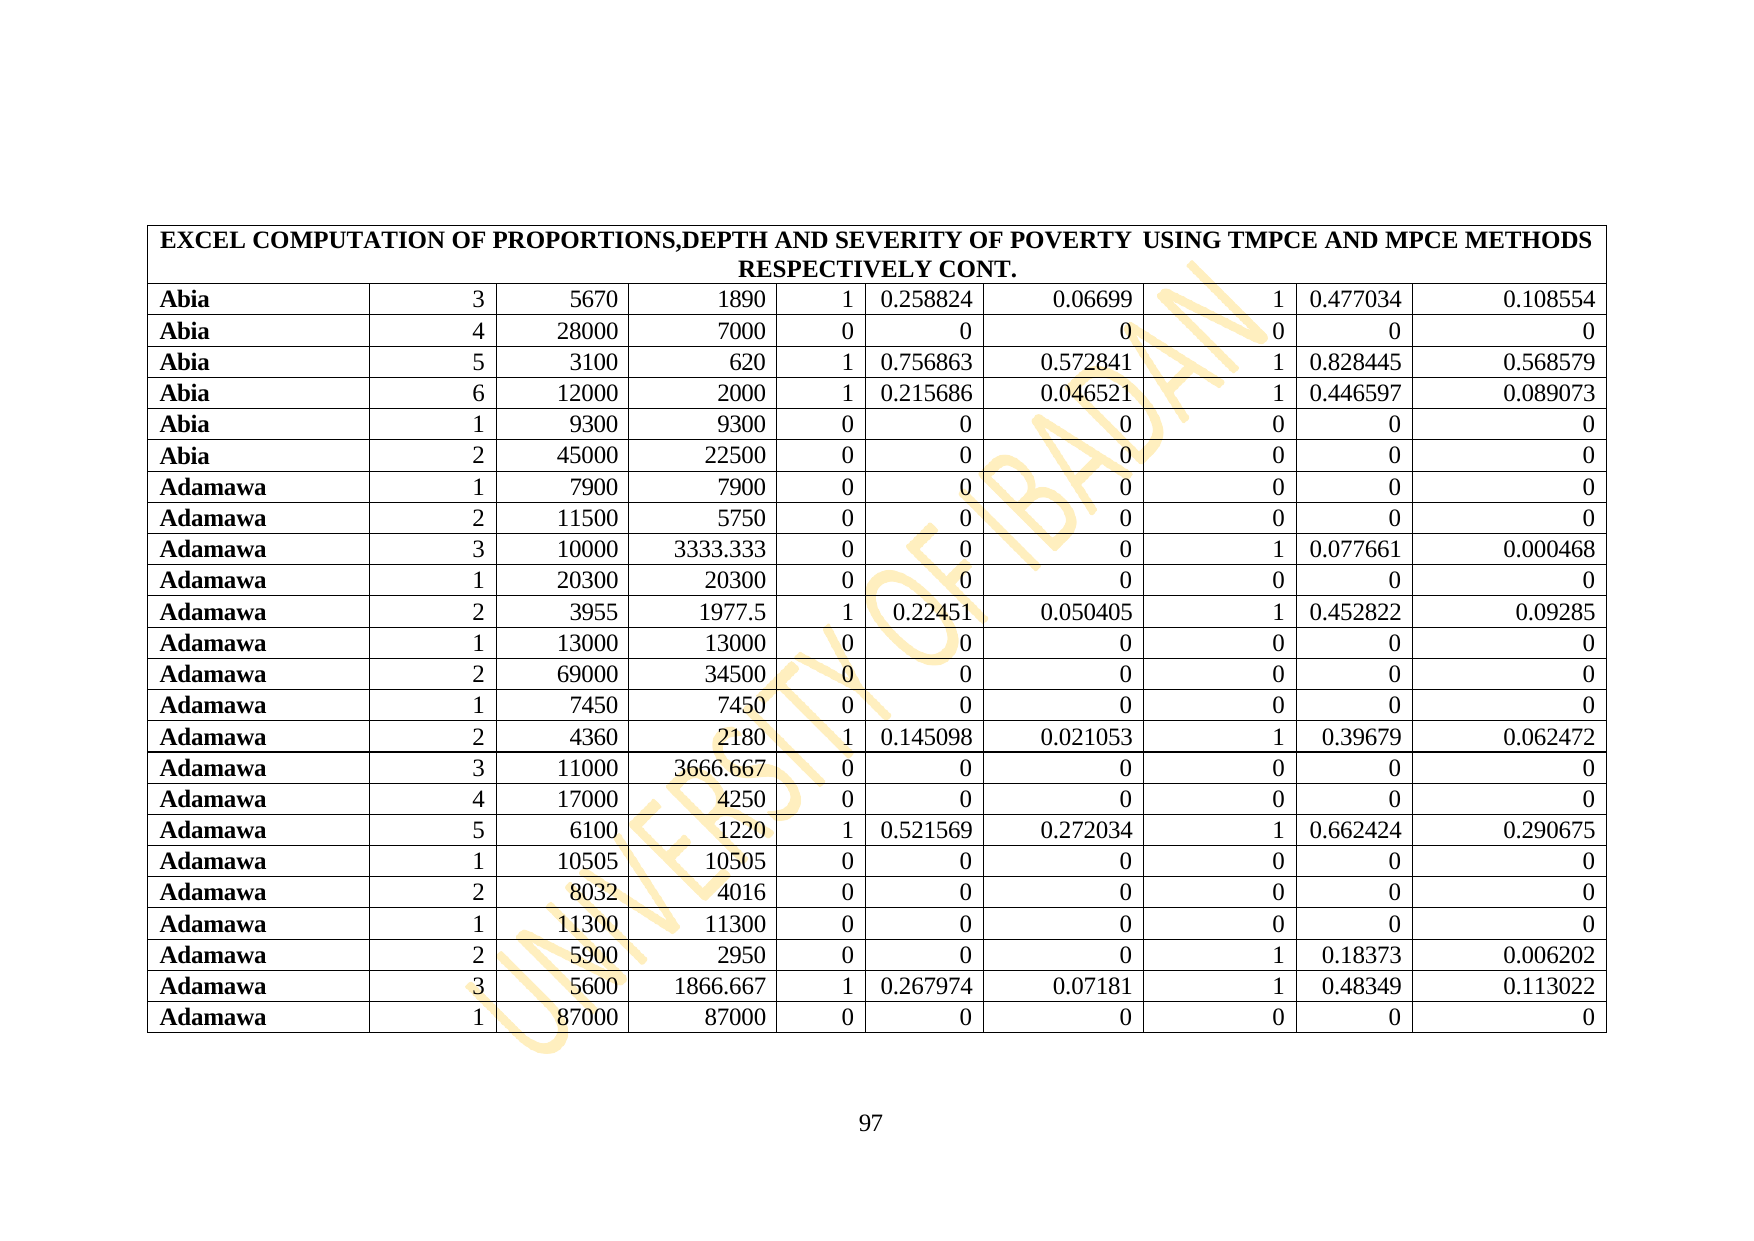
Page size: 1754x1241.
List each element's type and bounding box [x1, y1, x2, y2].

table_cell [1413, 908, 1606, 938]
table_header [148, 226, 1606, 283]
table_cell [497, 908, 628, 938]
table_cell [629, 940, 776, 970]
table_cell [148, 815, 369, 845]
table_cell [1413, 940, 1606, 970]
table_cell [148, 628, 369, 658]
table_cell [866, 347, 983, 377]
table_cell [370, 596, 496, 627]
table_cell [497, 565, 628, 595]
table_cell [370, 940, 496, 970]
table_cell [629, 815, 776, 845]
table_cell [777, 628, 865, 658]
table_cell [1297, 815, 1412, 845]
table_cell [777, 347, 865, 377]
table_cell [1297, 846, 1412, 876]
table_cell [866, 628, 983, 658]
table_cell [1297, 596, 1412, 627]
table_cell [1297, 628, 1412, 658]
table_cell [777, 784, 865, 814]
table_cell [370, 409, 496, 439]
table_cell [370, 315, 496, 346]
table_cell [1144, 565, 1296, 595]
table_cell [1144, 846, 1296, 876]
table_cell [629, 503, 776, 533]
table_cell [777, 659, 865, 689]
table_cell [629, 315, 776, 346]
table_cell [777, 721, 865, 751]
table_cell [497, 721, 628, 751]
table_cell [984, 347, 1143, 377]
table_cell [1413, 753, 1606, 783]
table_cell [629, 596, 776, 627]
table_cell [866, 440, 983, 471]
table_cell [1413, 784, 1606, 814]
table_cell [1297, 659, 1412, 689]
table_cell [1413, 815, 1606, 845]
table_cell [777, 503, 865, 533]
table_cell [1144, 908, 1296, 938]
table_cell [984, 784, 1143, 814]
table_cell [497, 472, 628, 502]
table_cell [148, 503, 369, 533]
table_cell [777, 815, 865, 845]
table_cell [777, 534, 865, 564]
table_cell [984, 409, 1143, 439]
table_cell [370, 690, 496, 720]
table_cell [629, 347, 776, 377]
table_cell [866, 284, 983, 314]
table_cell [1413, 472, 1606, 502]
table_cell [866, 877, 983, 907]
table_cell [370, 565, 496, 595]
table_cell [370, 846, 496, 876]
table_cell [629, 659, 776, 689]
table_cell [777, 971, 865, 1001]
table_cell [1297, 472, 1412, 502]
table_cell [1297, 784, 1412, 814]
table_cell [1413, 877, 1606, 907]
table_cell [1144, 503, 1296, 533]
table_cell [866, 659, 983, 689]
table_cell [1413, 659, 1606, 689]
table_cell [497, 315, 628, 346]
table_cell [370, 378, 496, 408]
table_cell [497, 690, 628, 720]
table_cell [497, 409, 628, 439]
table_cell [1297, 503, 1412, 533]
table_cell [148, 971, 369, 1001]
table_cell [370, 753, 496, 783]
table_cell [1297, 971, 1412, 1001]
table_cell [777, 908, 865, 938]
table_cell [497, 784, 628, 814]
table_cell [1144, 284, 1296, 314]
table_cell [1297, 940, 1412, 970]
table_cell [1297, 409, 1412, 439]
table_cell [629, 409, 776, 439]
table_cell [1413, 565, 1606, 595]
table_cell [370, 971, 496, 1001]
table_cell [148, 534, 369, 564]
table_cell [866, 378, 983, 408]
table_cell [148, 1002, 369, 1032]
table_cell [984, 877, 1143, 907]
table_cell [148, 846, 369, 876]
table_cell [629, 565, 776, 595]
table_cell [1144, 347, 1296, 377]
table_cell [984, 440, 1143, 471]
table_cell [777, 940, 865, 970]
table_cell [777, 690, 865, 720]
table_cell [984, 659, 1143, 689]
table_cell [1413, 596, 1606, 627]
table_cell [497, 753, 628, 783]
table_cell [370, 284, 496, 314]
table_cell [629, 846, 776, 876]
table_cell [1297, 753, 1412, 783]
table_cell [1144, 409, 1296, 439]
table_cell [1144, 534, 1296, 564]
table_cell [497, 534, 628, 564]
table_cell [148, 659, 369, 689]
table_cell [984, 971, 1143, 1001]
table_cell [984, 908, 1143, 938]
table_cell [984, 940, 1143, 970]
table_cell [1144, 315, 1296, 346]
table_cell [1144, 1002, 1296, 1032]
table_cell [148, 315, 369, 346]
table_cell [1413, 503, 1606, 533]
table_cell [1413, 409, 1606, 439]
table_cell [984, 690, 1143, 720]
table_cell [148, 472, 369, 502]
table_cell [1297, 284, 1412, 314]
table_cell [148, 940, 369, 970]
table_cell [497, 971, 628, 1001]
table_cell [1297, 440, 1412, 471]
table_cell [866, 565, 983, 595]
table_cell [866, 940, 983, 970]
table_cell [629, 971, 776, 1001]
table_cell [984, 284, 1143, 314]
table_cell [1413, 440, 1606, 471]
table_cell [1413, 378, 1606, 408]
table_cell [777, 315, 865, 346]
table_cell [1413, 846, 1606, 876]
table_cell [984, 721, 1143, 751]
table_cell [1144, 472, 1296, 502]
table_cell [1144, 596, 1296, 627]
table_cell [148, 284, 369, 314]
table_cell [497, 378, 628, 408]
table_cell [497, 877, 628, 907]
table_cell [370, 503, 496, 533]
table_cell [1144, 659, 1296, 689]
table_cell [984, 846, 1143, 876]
picture [465, 1033, 1268, 1054]
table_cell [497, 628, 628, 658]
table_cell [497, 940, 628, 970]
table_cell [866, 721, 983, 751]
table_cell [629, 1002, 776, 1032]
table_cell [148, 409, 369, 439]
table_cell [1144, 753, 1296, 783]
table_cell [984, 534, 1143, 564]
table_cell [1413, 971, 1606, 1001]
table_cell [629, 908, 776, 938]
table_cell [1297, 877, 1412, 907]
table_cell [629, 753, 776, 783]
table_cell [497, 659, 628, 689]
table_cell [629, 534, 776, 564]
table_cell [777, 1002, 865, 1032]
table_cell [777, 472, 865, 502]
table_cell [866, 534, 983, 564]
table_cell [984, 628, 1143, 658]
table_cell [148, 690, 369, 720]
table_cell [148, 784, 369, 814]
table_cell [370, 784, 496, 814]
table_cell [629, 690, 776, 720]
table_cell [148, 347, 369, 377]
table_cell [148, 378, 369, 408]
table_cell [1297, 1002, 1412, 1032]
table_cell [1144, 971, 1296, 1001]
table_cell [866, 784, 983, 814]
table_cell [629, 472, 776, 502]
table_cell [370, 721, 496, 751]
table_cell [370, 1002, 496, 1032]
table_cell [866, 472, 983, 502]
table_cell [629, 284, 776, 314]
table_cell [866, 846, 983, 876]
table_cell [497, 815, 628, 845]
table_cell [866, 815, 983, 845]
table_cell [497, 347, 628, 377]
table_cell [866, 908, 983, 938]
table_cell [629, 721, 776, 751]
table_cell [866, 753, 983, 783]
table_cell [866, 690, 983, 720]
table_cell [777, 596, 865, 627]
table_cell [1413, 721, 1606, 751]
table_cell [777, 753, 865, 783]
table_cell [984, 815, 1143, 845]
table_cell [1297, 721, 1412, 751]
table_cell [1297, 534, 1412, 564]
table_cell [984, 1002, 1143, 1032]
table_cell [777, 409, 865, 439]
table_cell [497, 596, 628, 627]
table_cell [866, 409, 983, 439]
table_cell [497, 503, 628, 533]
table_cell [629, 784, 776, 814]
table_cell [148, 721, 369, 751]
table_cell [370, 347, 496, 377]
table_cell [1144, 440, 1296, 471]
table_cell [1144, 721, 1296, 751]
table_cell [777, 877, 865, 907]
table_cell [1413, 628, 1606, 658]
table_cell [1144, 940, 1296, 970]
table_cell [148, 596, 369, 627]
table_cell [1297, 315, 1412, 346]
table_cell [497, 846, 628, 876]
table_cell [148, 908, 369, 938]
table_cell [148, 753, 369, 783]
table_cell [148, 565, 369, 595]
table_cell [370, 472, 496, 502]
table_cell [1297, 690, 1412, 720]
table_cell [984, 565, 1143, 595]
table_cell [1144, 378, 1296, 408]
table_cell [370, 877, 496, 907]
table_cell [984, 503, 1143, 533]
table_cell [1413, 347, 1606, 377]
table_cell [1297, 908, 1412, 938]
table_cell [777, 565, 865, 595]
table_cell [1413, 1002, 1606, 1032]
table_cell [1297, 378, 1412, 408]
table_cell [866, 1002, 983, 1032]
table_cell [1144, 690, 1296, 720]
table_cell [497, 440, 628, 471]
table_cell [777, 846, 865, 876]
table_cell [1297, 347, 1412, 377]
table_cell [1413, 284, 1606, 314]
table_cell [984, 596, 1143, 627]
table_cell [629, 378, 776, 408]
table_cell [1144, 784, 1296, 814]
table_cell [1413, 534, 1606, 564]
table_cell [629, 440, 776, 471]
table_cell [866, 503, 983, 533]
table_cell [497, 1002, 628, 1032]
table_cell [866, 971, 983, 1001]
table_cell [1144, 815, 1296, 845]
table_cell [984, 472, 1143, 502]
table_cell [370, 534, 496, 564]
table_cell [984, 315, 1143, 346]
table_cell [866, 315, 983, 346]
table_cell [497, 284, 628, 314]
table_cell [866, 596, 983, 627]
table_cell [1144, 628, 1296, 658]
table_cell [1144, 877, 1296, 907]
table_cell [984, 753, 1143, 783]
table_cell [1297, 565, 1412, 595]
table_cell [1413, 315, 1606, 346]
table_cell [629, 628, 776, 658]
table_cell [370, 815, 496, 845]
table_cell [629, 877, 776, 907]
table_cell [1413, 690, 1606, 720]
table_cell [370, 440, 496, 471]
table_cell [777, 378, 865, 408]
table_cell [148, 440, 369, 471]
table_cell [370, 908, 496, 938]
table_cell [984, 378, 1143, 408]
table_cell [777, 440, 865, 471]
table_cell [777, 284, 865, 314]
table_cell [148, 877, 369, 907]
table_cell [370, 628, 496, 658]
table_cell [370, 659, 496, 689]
